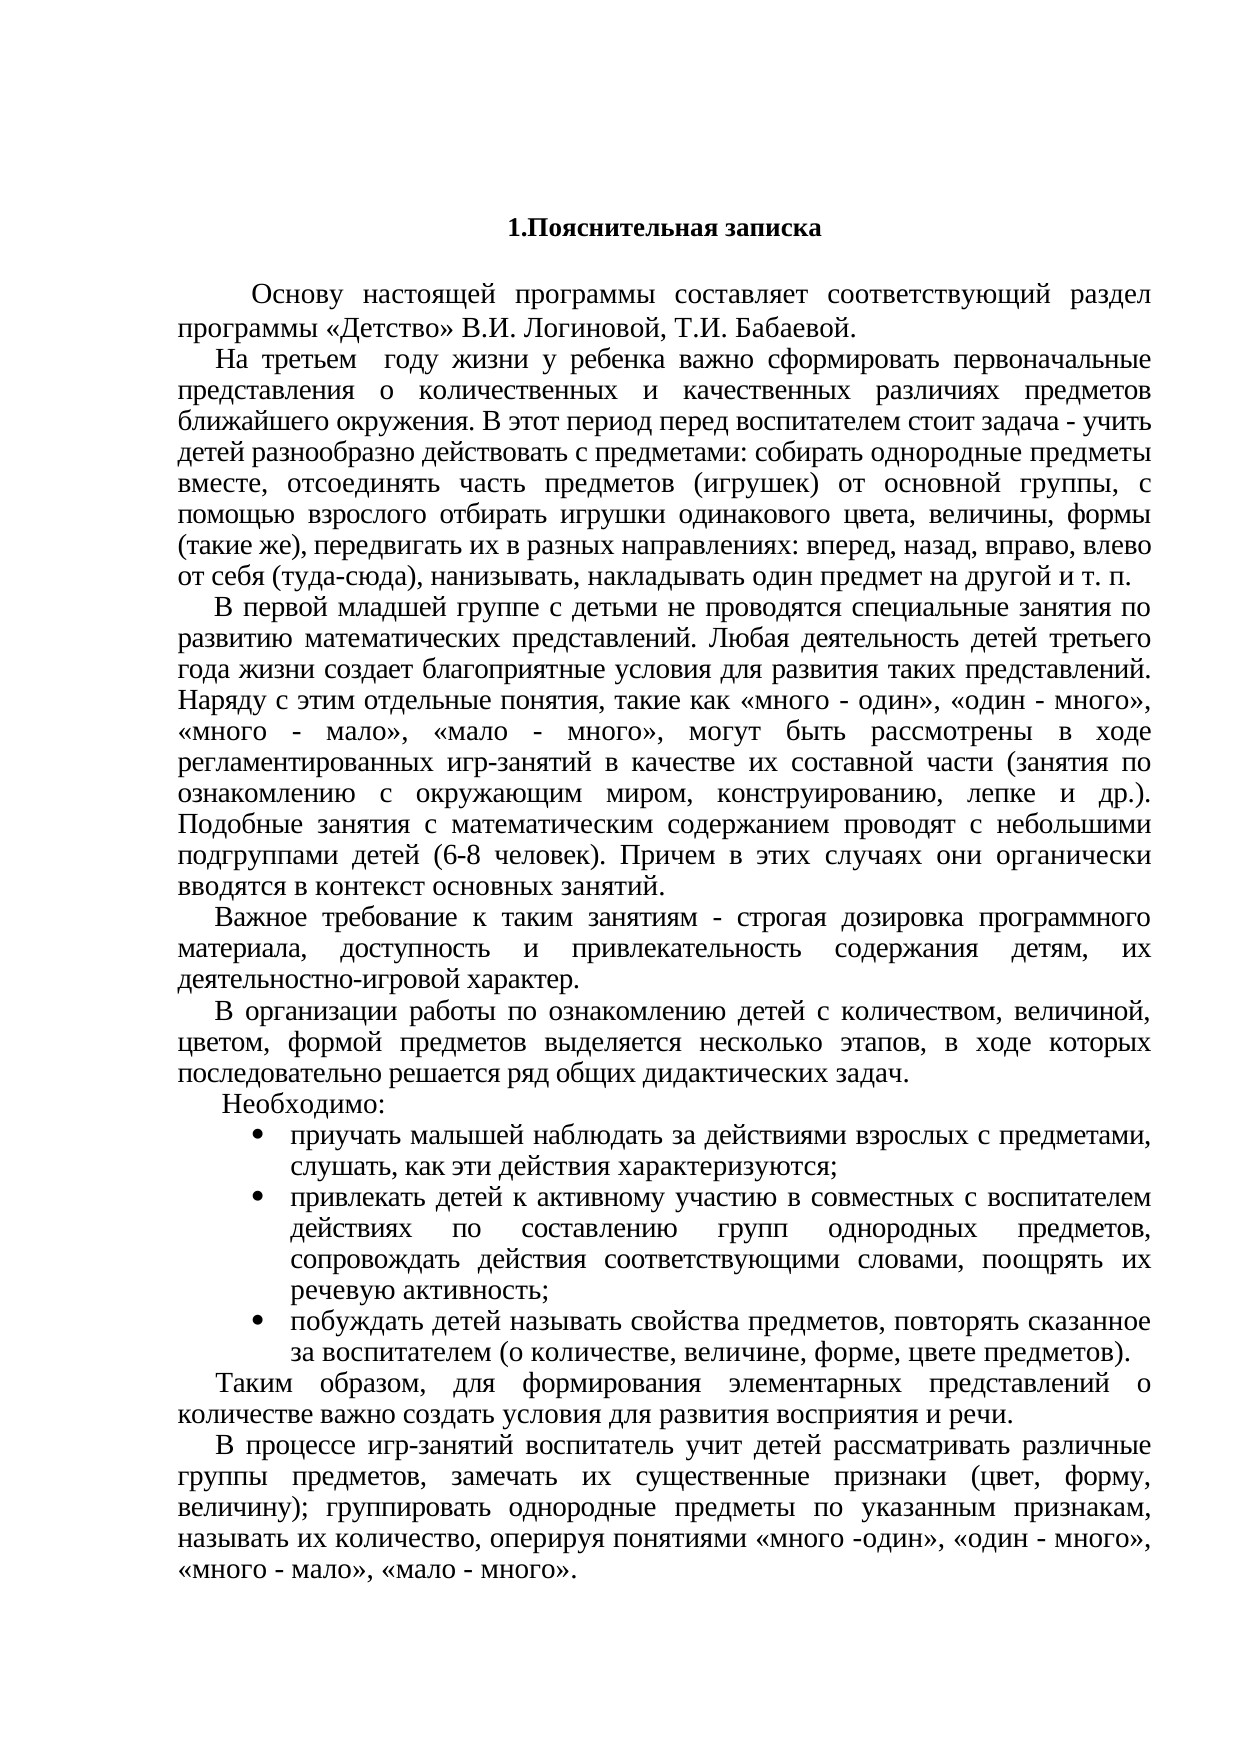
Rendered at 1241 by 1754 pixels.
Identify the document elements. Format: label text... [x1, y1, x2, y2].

list приучать малышей наблюдать за действиями взрослых с предметами, слушать, как эти действия характеризуются; [253, 1119, 1152, 1181]
text В первой младшей группе с детьми не проводятся специальные занятия по развитию математических представлений. Любая деятельность детей третьего года жизни создает благоприятные условия для развития таких представлений. Наряду с этим отдельные понятия, такие как «много - один», «один - много», «много - мало», «мало - много», могут быть рассмотрены в ходе регламентированных игр-занятий в качестве их составной части (занятия по ознакомлению с окружающим миром, конструированию, лепке и др.). Подобные занятия с математическим содержанием проводят с небольшими подгруппами детей (6-8 человек). Причем в этих случаях они органически вводятся в контекст основных занятий. [177, 592, 1152, 902]
text Таким образом, для формирования элементарных представлений о количестве важно создать условия для развития восприятия и речи. [177, 1368, 1152, 1430]
text Важное требование к таким занятиям - строгая дозировка программного материала, доступность и привлекательность содержания детям, их деятельностно-игровой характер. [177, 902, 1152, 995]
text 1.Пояснительная записка [177, 212, 1152, 243]
text На третьем году жизни у ребенка важно сформировать первоначальные представления о количественных и качественных различиях предметов ближайшего окружения. В этот период перед воспитателем стоит задача - учить детей разнообразно действовать с предметами: собирать однородные предметы вместе, отсоединять часть предметов (игрушек) от основной группы, с помощью взрослого отбирать игрушки одинакового цвета, величины, формы (такие же), передвигать их в разных направлениях: вперед, назад, вправо, влево от себя (туда-сюда), нанизывать, накладывать один предмет на другой и т. п. [177, 343, 1152, 592]
text В организации работы по ознакомлению детей с количеством, величиной, цветом, формой предметов выделяется несколько этапов, в ходе которых последовательно решается ряд общих дидактических задач. [177, 995, 1152, 1088]
text В процессе игр-занятий воспитатель учит детей рассматривать различные группы предметов, замечать их существенные признаки (цвет, форму, величину); группировать однородные предметы по указанным признакам, называть их количество, оперируя понятиями «много -один», «один - много», «много - мало», «мало - много». [177, 1430, 1152, 1585]
text Необходимо: [177, 1088, 1152, 1119]
text Основу настоящей программы составляет соответствующий раздел программы «Детство» В.И. Логиновой, Т.И. Бабаевой. [177, 276, 1152, 343]
list побуждать детей называть свойства предметов, повторять сказанное за воспитателем (о количестве, величине, форме, цвете предметов). [253, 1306, 1152, 1368]
list привлекать детей к активному участию в совместных с воспитателем действиях по составлению групп однородных предметов, сопровождать действия соответствующими словами, поощрять их речевую активность; [253, 1181, 1152, 1306]
